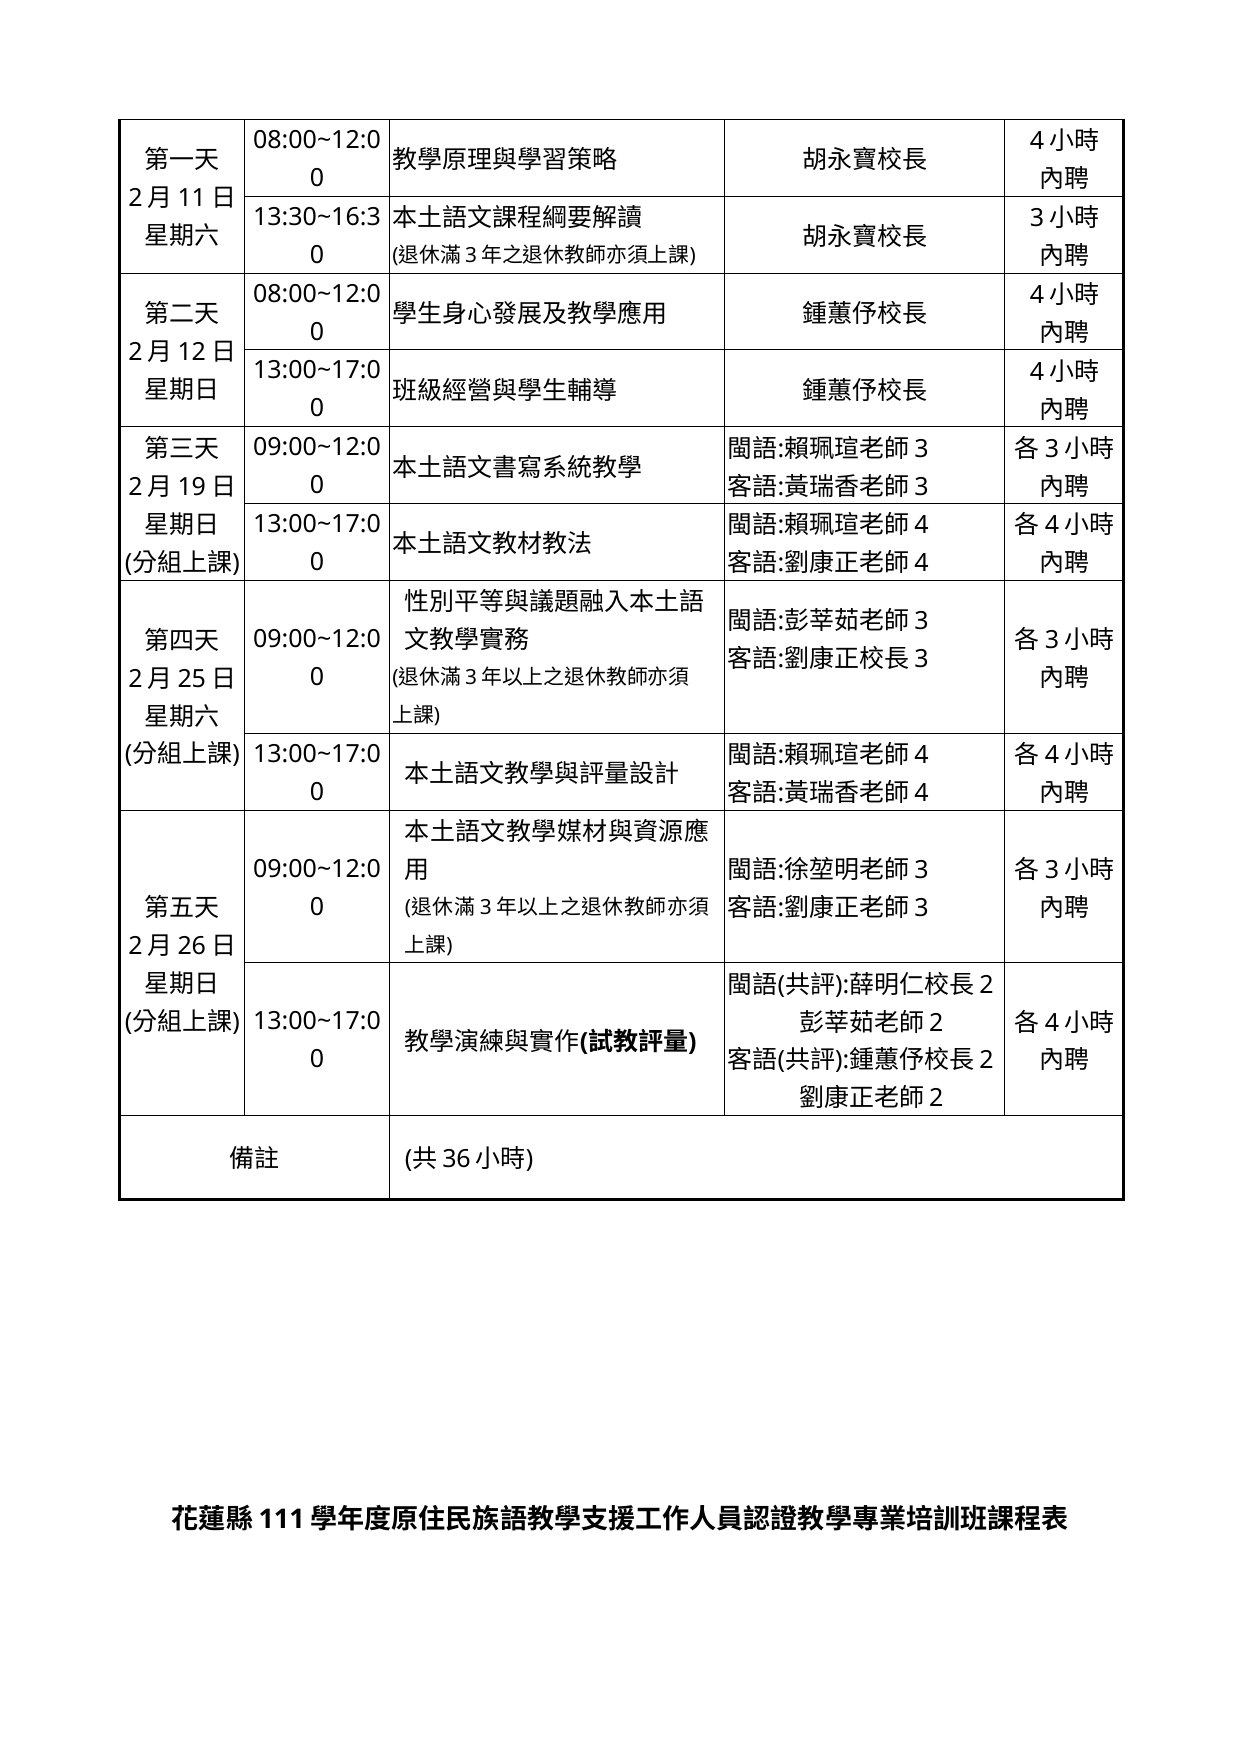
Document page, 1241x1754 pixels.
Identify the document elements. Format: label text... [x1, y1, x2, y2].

table_cell 教學演練與實作(試教評量) [390, 963, 724, 1115]
table_cell 學生身心發展及教學應用 [390, 274, 724, 349]
table_cell 各3小時 內聘 [1005, 581, 1122, 733]
table_cell 各4小時 內聘 [1005, 963, 1122, 1115]
table_cell 第四天 2月25日 星期六 (分組上課) [121, 581, 244, 809]
table_cell 09:00~12:00 [245, 581, 389, 733]
table_cell 閩語:徐堃明老師3 客語:劉康正老師3 [725, 811, 1004, 962]
table_cell 性別平等與議題融入本土語文教學實務 (退休滿3年以上之退休教師亦須上課) [390, 581, 724, 733]
table_cell 閩語:賴珮瑄老師4 客語:劉康正老師4 [725, 504, 1004, 580]
table_cell 鍾蕙伃校長 [725, 274, 1004, 349]
table_cell 各4小時 內聘 [1005, 504, 1122, 580]
table_cell 各3小時 內聘 [1005, 427, 1122, 503]
table_cell 第一天 2月11日 星期六 [121, 120, 244, 272]
table_cell 胡永寶校長 [725, 197, 1004, 272]
table_cell 閩語:賴珮瑄老師3 客語:黃瑞香老師3 [725, 427, 1004, 503]
table_cell 教學原理與學習策略 [390, 120, 724, 196]
table_cell 13:00~17:00 [245, 350, 389, 426]
text 花蓮縣111學年度原住民族語教學支援工作人員認證教學專業培訓班課程表 [118, 1479, 1122, 1554]
table_cell 閩語:彭莘茹老師3 客語:劉康正校長3 [725, 581, 1004, 733]
table_cell 13:00~17:00 [245, 504, 389, 580]
table_cell 班級經營與學生輔導 [390, 350, 724, 426]
table_cell 本土語文教材教法 [390, 504, 724, 580]
table_cell 4小時 內聘 [1005, 274, 1122, 349]
table_cell 08:00~12:00 [245, 120, 389, 196]
table_cell 本土語文書寫系統教學 [390, 427, 724, 503]
table_cell 各3小時 內聘 [1005, 811, 1122, 962]
table_cell 各4小時 內聘 [1005, 734, 1122, 809]
table_cell 本土語文教學媒材與資源應用 (退休滿3年以上之退休教師亦須上課) [390, 811, 724, 962]
table_cell 備註 [121, 1116, 389, 1198]
table_cell 13:00~17:00 [245, 734, 389, 809]
table_cell 13:30~16:30 [245, 197, 389, 272]
table_cell 13:00~17:00 [245, 963, 389, 1115]
table_cell 閩語(共評):薛明仁校長2 彭莘茹老師2 客語(共評):鍾蕙伃校長2 劉康正老師2 [725, 963, 1004, 1115]
table_cell 第五天 2月26日 星期日 (分組上課) [121, 811, 244, 1115]
table_cell 鍾蕙伃校長 [725, 350, 1004, 426]
table_cell 胡永寶校長 [725, 120, 1004, 196]
table_cell 4小時 內聘 [1005, 120, 1122, 196]
table_cell 本土語文課程綱要解讀 (退休滿3年之退休教師亦須上課) [390, 197, 724, 272]
table_cell 閩語:賴珮瑄老師4 客語:黃瑞香老師4 [725, 734, 1004, 809]
table_cell 4小時 內聘 [1005, 350, 1122, 426]
table_cell 08:00~12:00 [245, 274, 389, 349]
table_cell 第三天 2月19日 星期日 (分組上課) [121, 427, 244, 580]
table_cell 本土語文教學與評量設計 [390, 734, 724, 809]
table_cell (共36小時) [390, 1116, 1122, 1198]
table_cell 09:00~12:00 [245, 427, 389, 503]
table_cell 09:00~12:00 [245, 811, 389, 962]
table_cell 第二天 2月12日 星期日 [121, 274, 244, 426]
table_cell 3小時 內聘 [1005, 197, 1122, 272]
